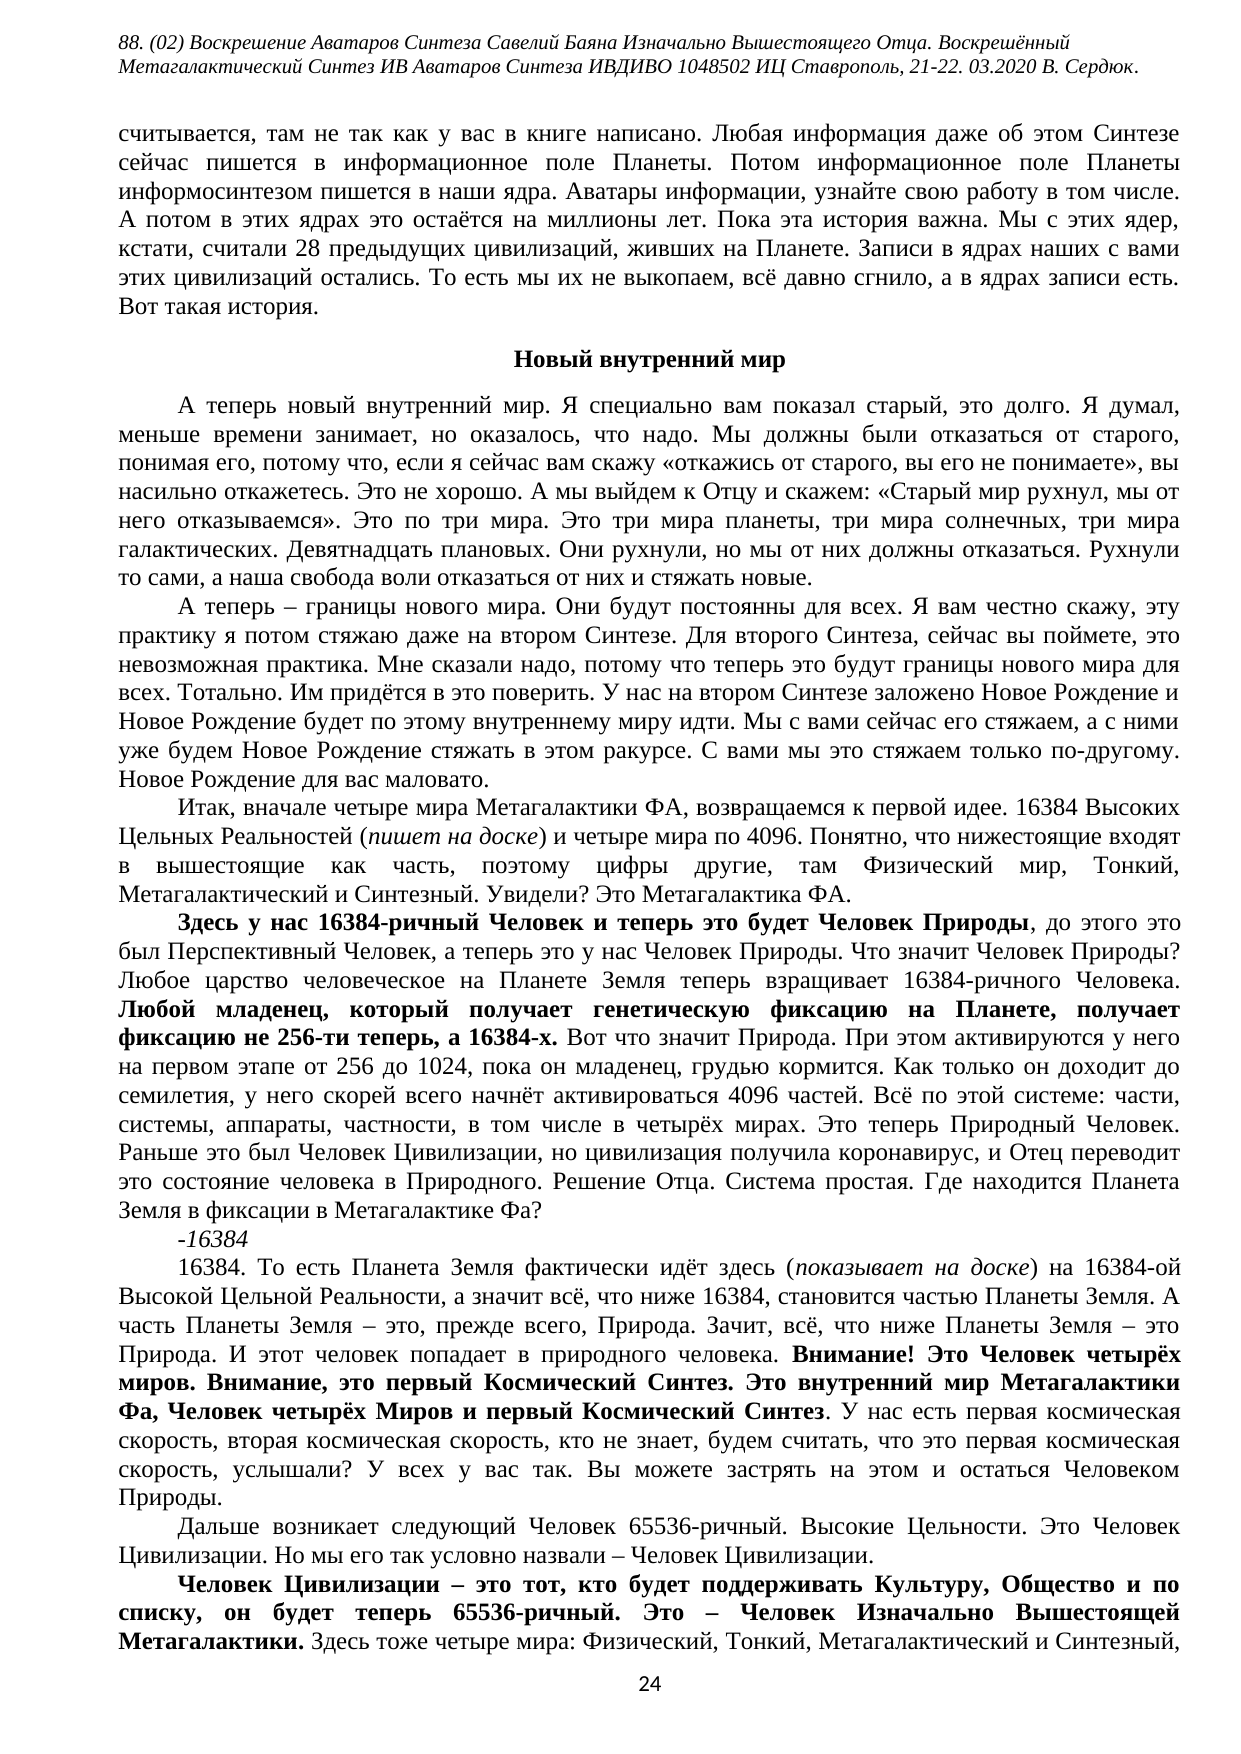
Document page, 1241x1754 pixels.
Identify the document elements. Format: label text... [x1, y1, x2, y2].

subtitle Новый внутренний мир [118, 344, 1181, 373]
text А теперь – границы нового мира. Они будут постоянны для всех. Я вам честно скажу, эту практику я потом стяжаю даже на втором Синтезе. Для второго Синтеза, сейчас вы поймете, это невозможная практика. Мне сказали надо, потому что теперь это будут границы нового мира для всех. Тотально. Им придётся в это поверить. У нас на втором Синтезе заложено Новое Рождение и Новое Рождение будет по этому внутреннему миру идти. Мы с вами сейчас его стяжаем, а с ними уже будем Новое Рождение стяжать в этом ракурсе. С вами мы это стяжаем только по-другому. Новое Рождение для вас маловато. [118, 591, 1181, 792]
text 16384. То есть Планета Земля фактически идёт здесь (показывает на доске) на 16384-ой Высокой Цельной Реальности, а значит всё, что ниже 16384, становится частью Планеты Земля. А часть Планеты Земля – это, прежде всего, Природа. Зачит, всё, что ниже Планеты Земля – это Природа. И этот человек попадает в природного человека. Внимание! Это Человек четырёх миров. Внимание, это первый Космический Синтез. Это внутренний мир Метагалактики Фа, Человек четырёх Миров и первый Космический Синтез. У нас есть первая космическая скорость, вторая космическая скорость, кто не знает, будем считать, что это первая космическая скорость, услышали? У всех у вас так. Вы можете застрять на этом и остаться Человеком Природы. [118, 1252, 1181, 1511]
text -16384 [118, 1224, 1181, 1252]
text А теперь новый внутренний мир. Я специально вам показал старый, это долго. Я думал, меньше времени занимает, но оказалось, что надо. Мы должны были отказаться от старого, понимая его, потому что, если я сейчас вам скажу «откажись от старого, вы его не понимаете», вы насильно откажетесь. Это не хорошо. А мы выйдем к Отцу и скажем: «Старый мир рухнул, мы от него отказываемся». Это по три мира. Это три мира планеты, три мира солнечных, три мира галактических. Девятнадцать плановых. Они рухнули, но мы от них должны отказаться. Рухнули то сами, а наша свобода воли отказаться от них и стяжать новые. [118, 390, 1181, 591]
text Итак, вначале четыре мира Метагалактики ФА, возвращаемся к первой идее. 16384 Высоких Цельных Реальностей (пишет на доске) и четыре мира по 4096. Понятно, что нижестоящие входят в вышестоящие как часть, поэтому цифры другие, там Физический мир, Тонкий, Метагалактический и Синтезный. Увидели? Это Метагалактика ФА. [118, 792, 1181, 907]
text Здесь у нас 16384-ричный Человек и теперь это будет Человек Природы, до этого это был Перспективный Человек, а теперь это у нас Человек Природы. Что значит Человек Природы? Любое царство человеческое на Планете Земля теперь взращивает 16384-ричного Человека. Любой младенец, который получает генетическую фиксацию на Планете, получает фиксацию не 256-ти теперь, а 16384-х. Вот что значит Природа. При этом активируются у него на первом этапе от 256 до 1024, пока он младенец, грудью кормится. Как только он доходит до семилетия, у него скорей всего начнёт активироваться 4096 частей. Всё по этой системе: части, системы, аппараты, частности, в том числе в четырёх мирах. Это теперь Природный Человек. Раньше это был Человек Цивилизации, но цивилизация получила коронавирус, и Отец переводит это состояние человека в Природного. Решение Отца. Система простая. Где находится Планета Земля в фиксации в Метагалактике Фа? [118, 907, 1181, 1224]
text Дальше возникает следующий Человек 65536-ричный. Высокие Цельности. Это Человек Цивилизации. Но мы его так условно назвали – Человек Цивилизации. [118, 1511, 1181, 1569]
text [118, 118, 1181, 319]
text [118, 1569, 1181, 1655]
